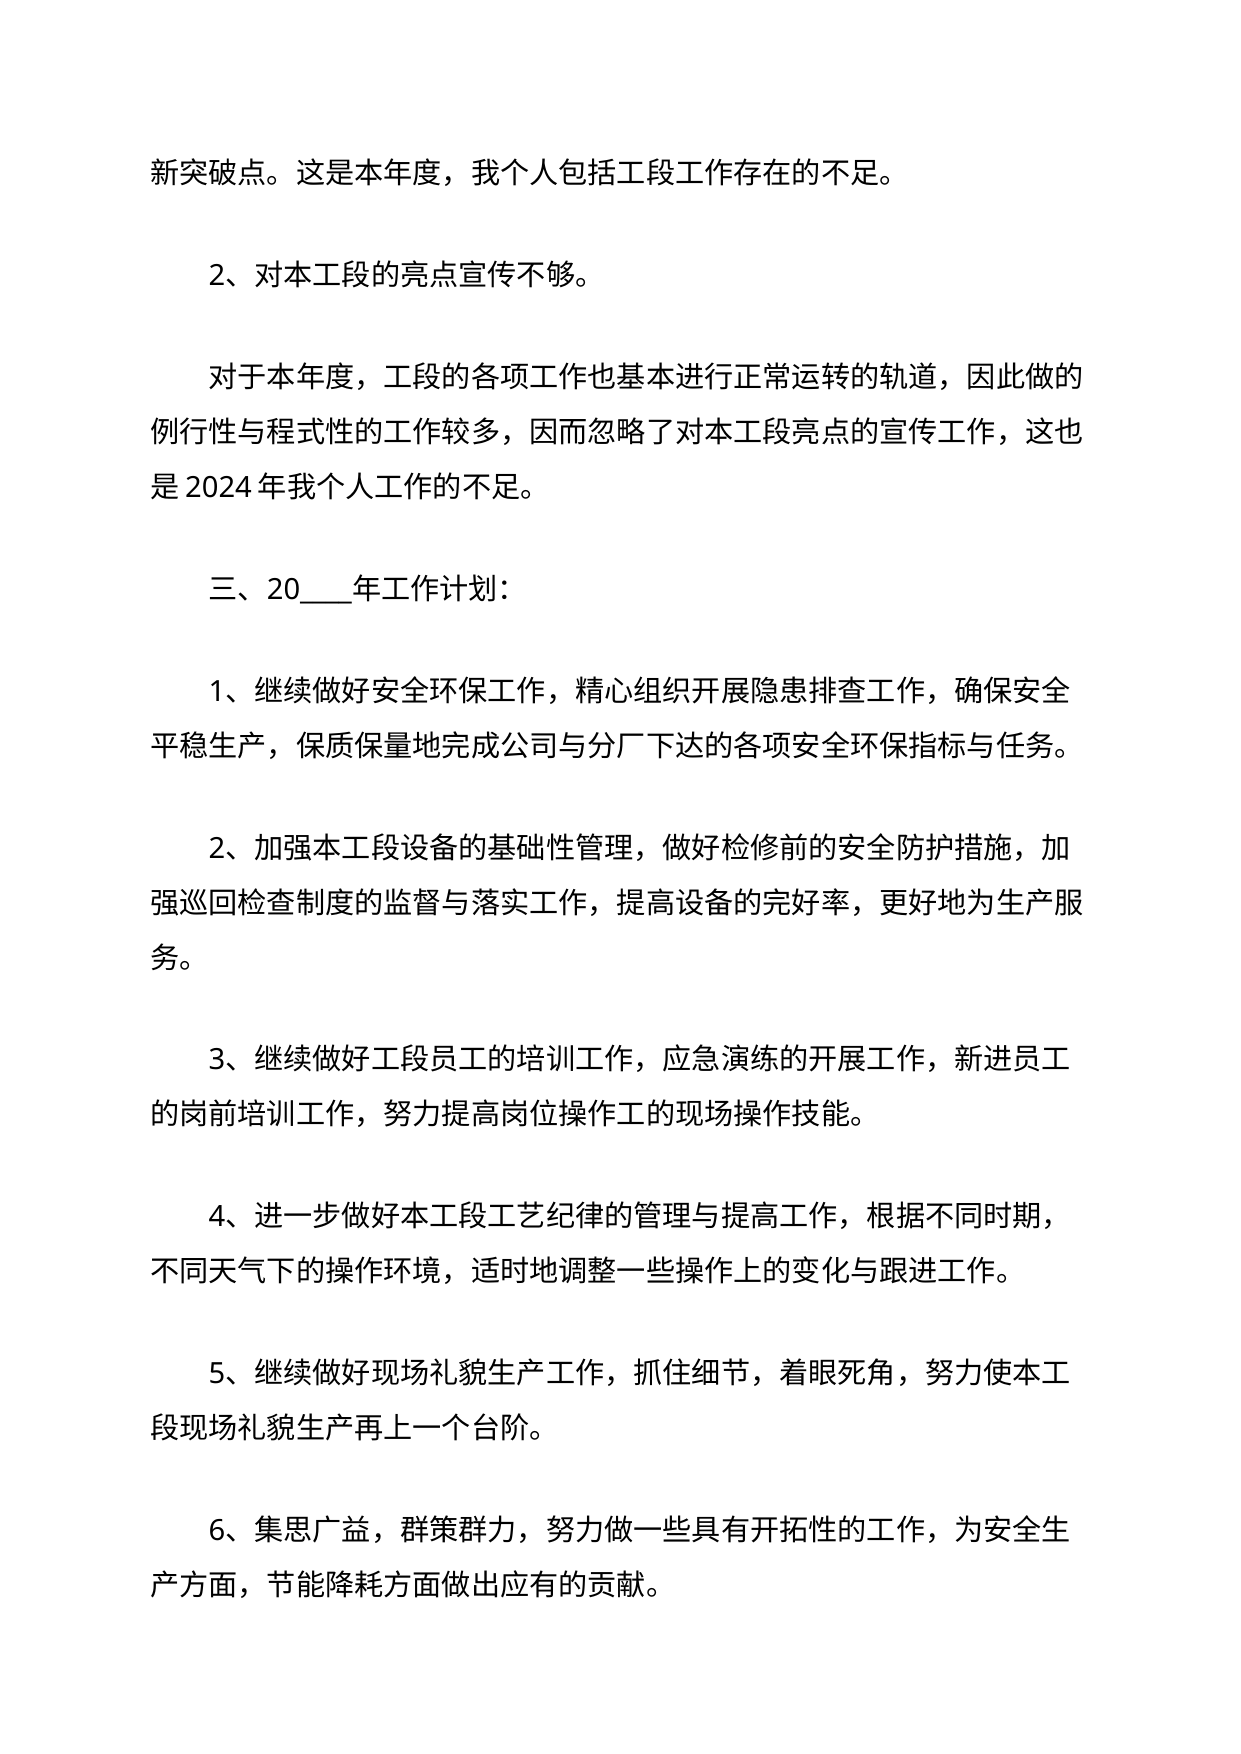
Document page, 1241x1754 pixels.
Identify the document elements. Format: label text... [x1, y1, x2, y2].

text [150, 150, 1090, 192]
text 2、对本工段的亮点宣传不够。 [150, 252, 1090, 294]
text 3、继续做好工段员工的培训工作，应急演练的开展工作，新进员工的岗前培训工作，努力提高岗位操作工的现场操作技能。 [150, 1036, 1090, 1133]
text 三、20____年工作计划： [150, 566, 1090, 608]
text 2、加强本工段设备的基础性管理，做好检修前的安全防护措施，加强巡回检查制度的监督与落实工作，提高设备的完好率，更好地为生产服务。 [150, 824, 1090, 976]
text 5、继续做好现场礼貌生产工作，抓住细节，着眼死角，努力使本工段现场礼貌生产再上一个台阶。 [150, 1349, 1090, 1447]
text 6、集思广益，群策群力，努力做一些具有开拓性的工作，为安全生产方面，节能降耗方面做出应有的贡献。 [150, 1506, 1090, 1603]
text 对于本年度，工段的各项工作也基本进行正常运转的轨道，因此做的例行性与程式性的工作较多，因而忽略了对本工段亮点的宣传工作，这也是2024年我个人工作的不足。 [150, 354, 1090, 506]
text 1、继续做好安全环保工作，精心组织开展隐患排查工作，确保安全平稳生产，保质保量地完成公司与分厂下达的各项安全环保指标与任务。 [150, 667, 1090, 765]
text 4、进一步做好本工段工艺纪律的管理与提高工作，根据不同时期，不同天气下的操作环境，适时地调整一些操作上的变化与跟进工作。 [150, 1193, 1090, 1290]
